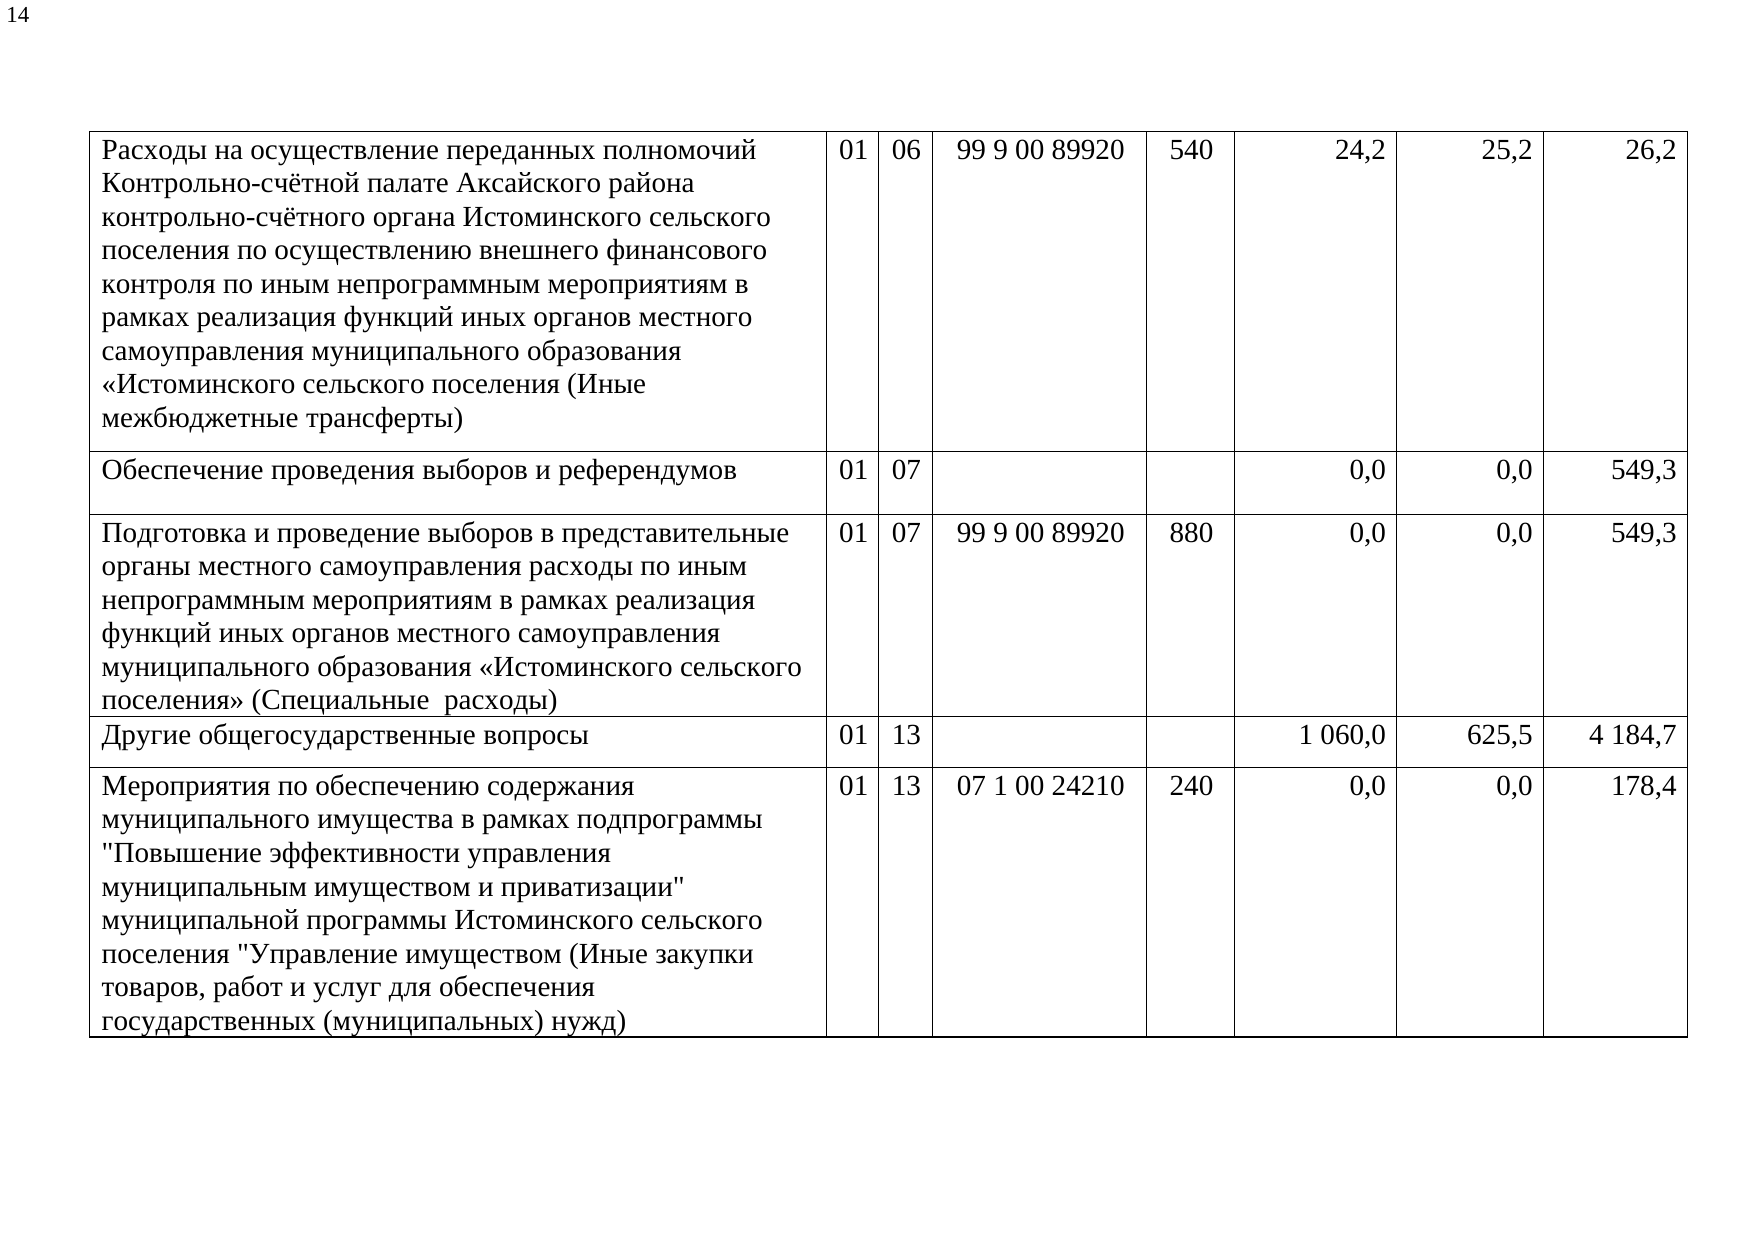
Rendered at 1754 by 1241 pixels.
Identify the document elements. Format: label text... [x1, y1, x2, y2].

table_cell [933, 717, 1146, 767]
table_cell 01 [827, 515, 878, 716]
table_header 24,2 [1235, 132, 1396, 451]
table_header Расходы на осуществление переданных полномочий Контрольно-счётной палате Аксайского района контрольно-счётного органа Истоминского сельского поселения по осуществлению внешнего финансового контроля по иным непрограммным мероприятиям в рамках реализация функций иных органов местного самоуправления муниципального образования «Истоминского сельского поселения (Иные межбюджетные трансферты) [90, 132, 826, 451]
table_cell 0,0 [1235, 768, 1396, 1036]
table_cell 4 184,7 [1544, 717, 1687, 767]
table_cell 07 [879, 515, 932, 716]
table_cell 0,0 [1235, 515, 1396, 716]
table_cell 1 060,0 [1235, 717, 1396, 767]
table_header 25,2 [1397, 132, 1543, 451]
table_cell [1147, 452, 1234, 514]
table_cell 07 1 00 24210 [933, 768, 1146, 1036]
table_cell Обеспечение проведения выборов и референдумов [90, 452, 826, 514]
table_cell 0,0 [1397, 768, 1543, 1036]
table_cell 0,0 [1397, 515, 1543, 716]
table_cell 07 [879, 452, 932, 514]
table_cell 01 [827, 768, 878, 1036]
table_cell [1147, 717, 1234, 767]
table_cell Мероприятия по обеспечению содержания муниципального имущества в рамках подпрограммы "Повышение эффективности управления муниципальным имуществом и приватизации" муниципальной программы Истоминского сельского поселения "Управление имуществом (Иные закупки товаров, работ и услуг для обеспечения государственных (муниципальных) нужд) [90, 768, 826, 1036]
table_header 01 [827, 132, 878, 451]
table_cell 625,5 [1397, 717, 1543, 767]
table_cell 99 9 00 89920 [933, 515, 1146, 716]
table_cell 178,4 [1544, 768, 1687, 1036]
table_cell 549,3 [1544, 452, 1687, 514]
table_cell 13 [879, 768, 932, 1036]
table_cell 0,0 [1397, 452, 1543, 514]
table_cell [933, 452, 1146, 514]
table_header 540 [1147, 132, 1234, 451]
table_cell 549,3 [1544, 515, 1687, 716]
table_cell Подготовка и проведение выборов в представительные органы местного самоуправления расходы по иным непрограммным мероприятиям в рамках реализация функций иных органов местного самоуправления муниципального образования «Истоминского сельского поселения» (Специальные расходы) [90, 515, 826, 716]
table_cell 13 [879, 717, 932, 767]
table_cell 0,0 [1235, 452, 1396, 514]
table_cell 880 [1147, 515, 1234, 716]
table_cell Другие общегосударственные вопросы [90, 717, 826, 767]
table_cell 240 [1147, 768, 1234, 1036]
table_cell 01 [827, 452, 878, 514]
table_header 26,2 [1544, 132, 1687, 451]
table_header 06 [879, 132, 932, 451]
table_header 99 9 00 89920 [933, 132, 1146, 451]
table_cell 01 [827, 717, 878, 767]
